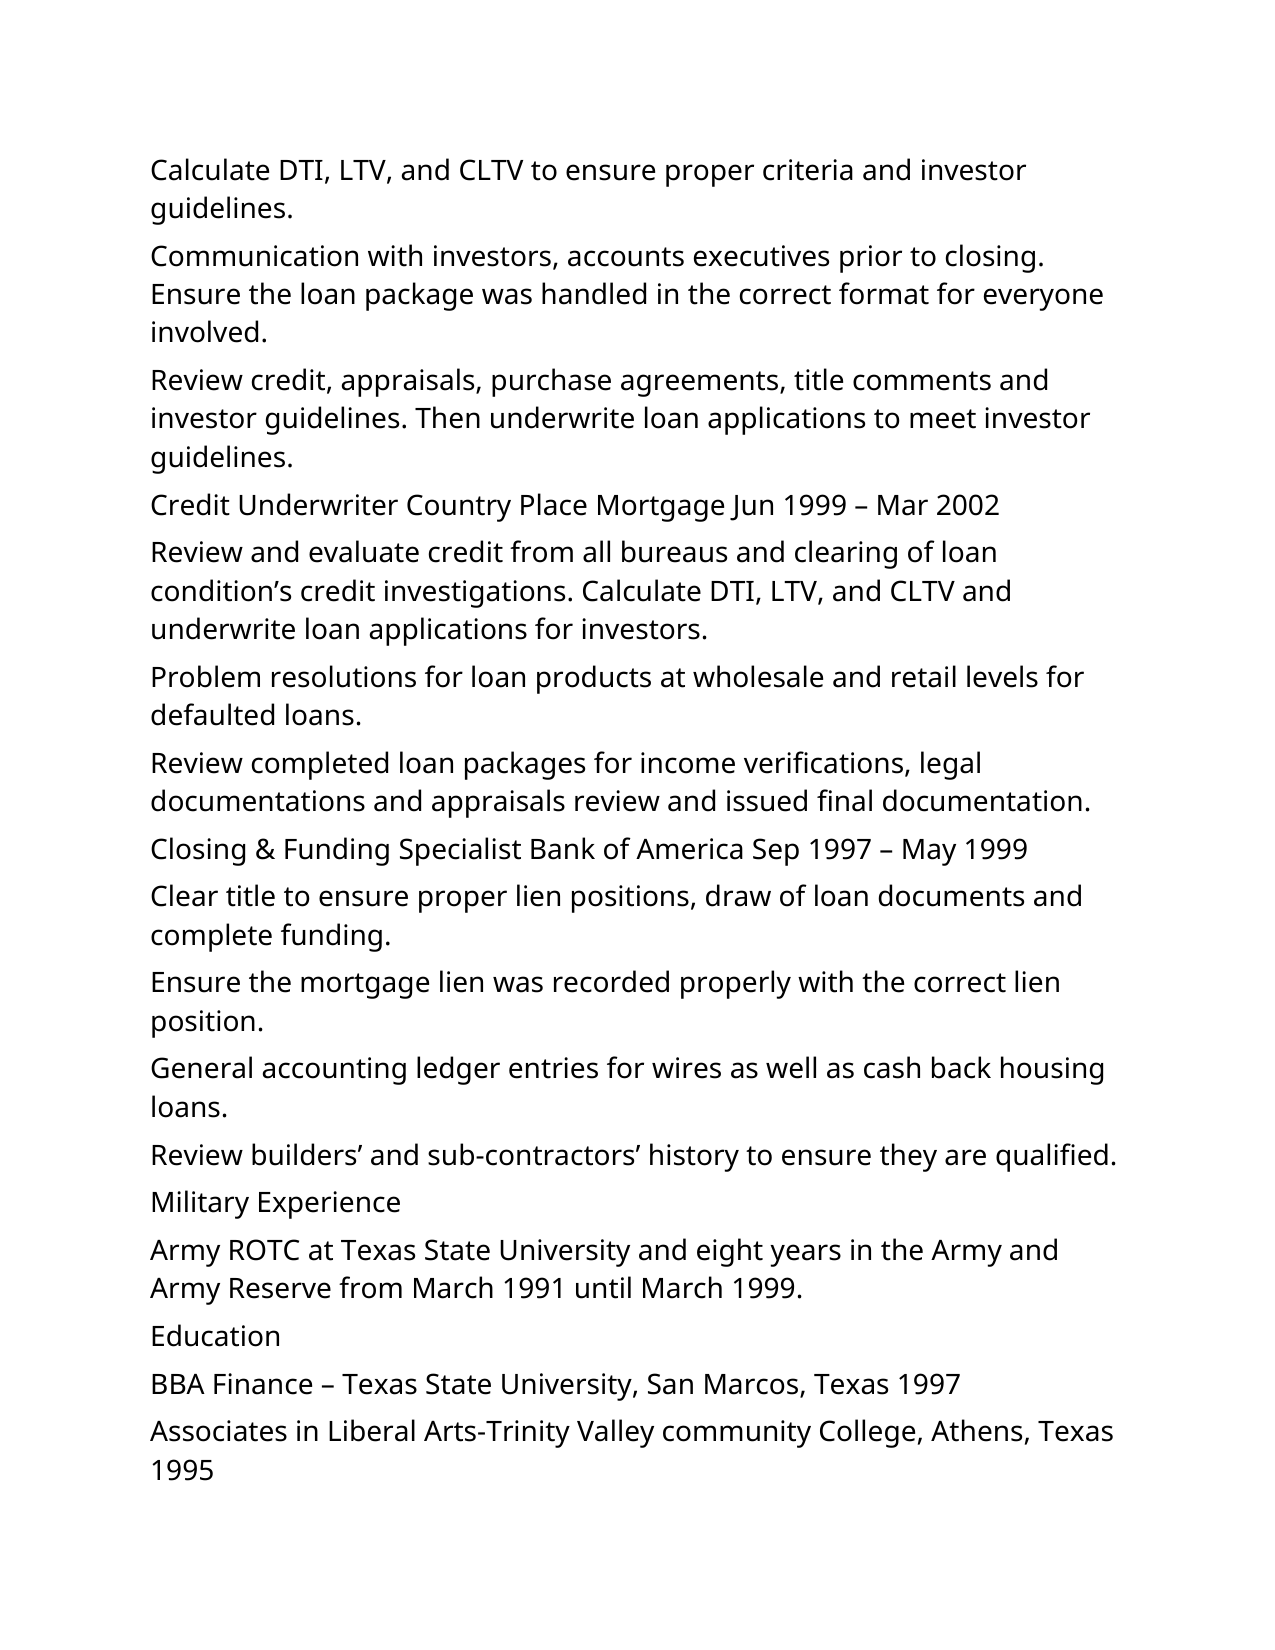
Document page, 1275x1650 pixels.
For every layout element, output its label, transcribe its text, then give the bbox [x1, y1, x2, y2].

text Ensure the mortgage lien was recorded properly with the correct lien position. [150, 963, 1125, 1039]
text Army ROTC at Texas State University and eight years in the Army and Army Reserve from March 1991 until March 1999. [150, 1230, 1125, 1307]
text Associates in Liberal Arts-Trinity Valley community College, Athens, Texas 1995 [150, 1412, 1125, 1488]
text BBA Finance – Texas State University, San Marcos, Texas 1997 [150, 1364, 1125, 1402]
text Review credit, appraisals, purchase agreements, title comments and investor guidelines. Then underwrite loan applications to meet investor guidelines. [150, 360, 1125, 475]
text Review builders’ and sub-contractors’ history to ensure they are qualified. [150, 1135, 1125, 1173]
text Clear title to ensure proper lien positions, draw of loan documents and complete funding. [150, 877, 1125, 953]
text Education [150, 1316, 1125, 1354]
text Calculate DTI, LTV, and CLTV to ensure proper criteria and investor guidelines. [150, 150, 1125, 227]
text Communication with investors, accounts executives prior to closing. Ensure the loan package was handled in the correct format for everyone involved. [150, 236, 1125, 351]
text Military Experience [150, 1182, 1125, 1221]
text Review and evaluate credit from all bureaus and clearing of loan condition’s credit investigations. Calculate DTI, LTV, and CLTV and underwrite loan applications for investors. [150, 532, 1125, 647]
text Credit Underwriter Country Place Mortgage Jun 1999 – Mar 2002 [150, 485, 1125, 523]
text Problem resolutions for loan products at wholesale and retail levels for defaulted loans. [150, 657, 1125, 733]
text Closing & Funding Specialist Bank of America Sep 1997 – May 1999 [150, 829, 1125, 867]
text General accounting ledger entries for wires as well as cash back housing loans. [150, 1049, 1125, 1125]
text Review completed loan packages for income verifications, legal documentations and appraisals review and issued final documentation. [150, 743, 1125, 819]
